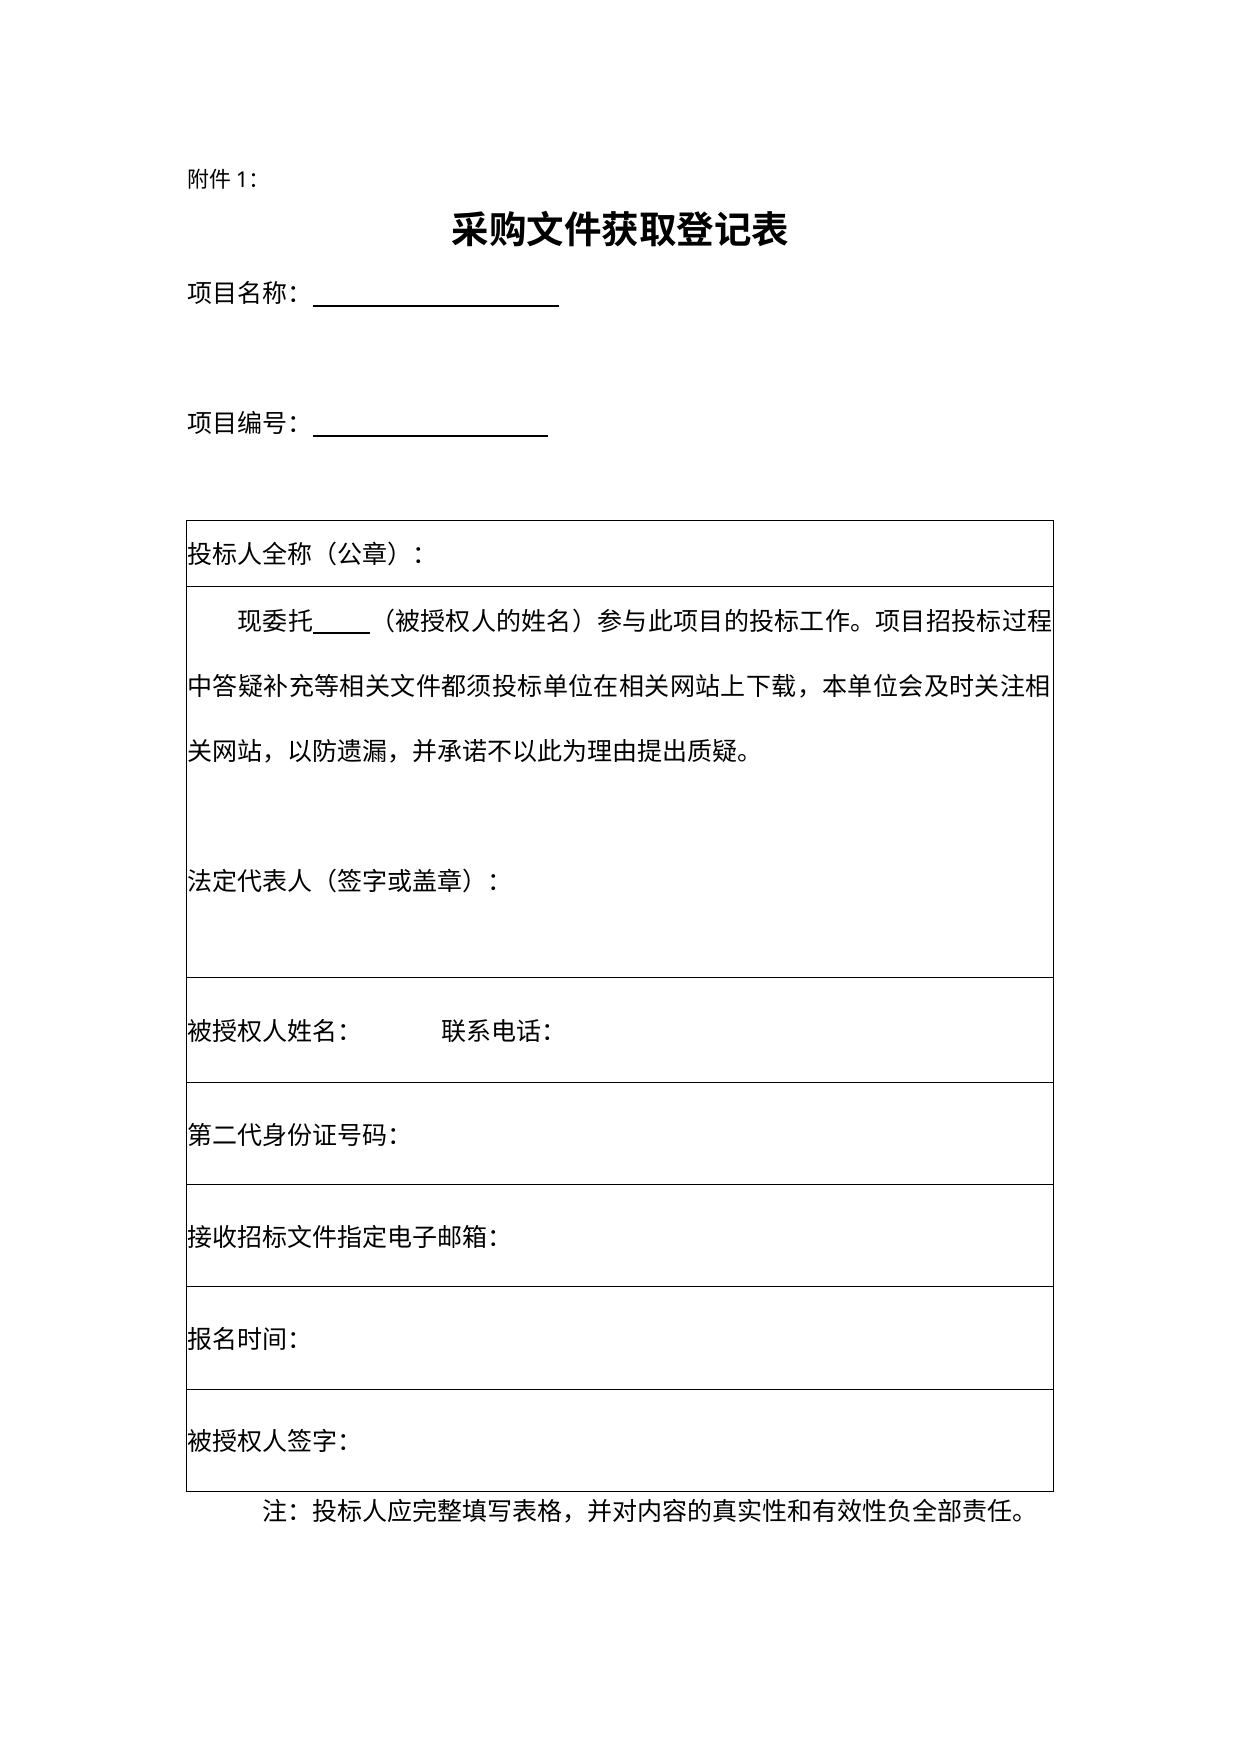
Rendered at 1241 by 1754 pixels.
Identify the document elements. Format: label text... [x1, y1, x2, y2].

text 附件1： [187, 162, 1053, 194]
text 注：投标人应完整填写表格，并对内容的真实性和有效性负全部责任。 [187, 1492, 1053, 1528]
table_cell 报名时间： [187, 1287, 1053, 1388]
table_cell 被授权人姓名： 联系电话： [187, 978, 1053, 1082]
table_cell 接收招标文件指定电子邮箱： [187, 1185, 1053, 1286]
text 项目编号： [187, 389, 1053, 454]
table_cell 被授权人签字： [187, 1390, 1053, 1491]
table_cell 现委托 （被授权人的姓名）参与此项目的投标工作。项目招投标过程中答疑补充等相关文件都须投标单位在相关网站上下载，本单位会及时关注相关网站，以防遗漏，并承诺不以此为理由提出质疑。 法定代表人（签字或盖章）： [187, 587, 1053, 977]
text 采购文件获取登记表 [187, 194, 1053, 259]
table_cell 第二代身份证号码： [187, 1083, 1053, 1184]
text 项目名称： [187, 259, 1053, 324]
table_header 投标人全称（公章）： [187, 521, 1053, 586]
